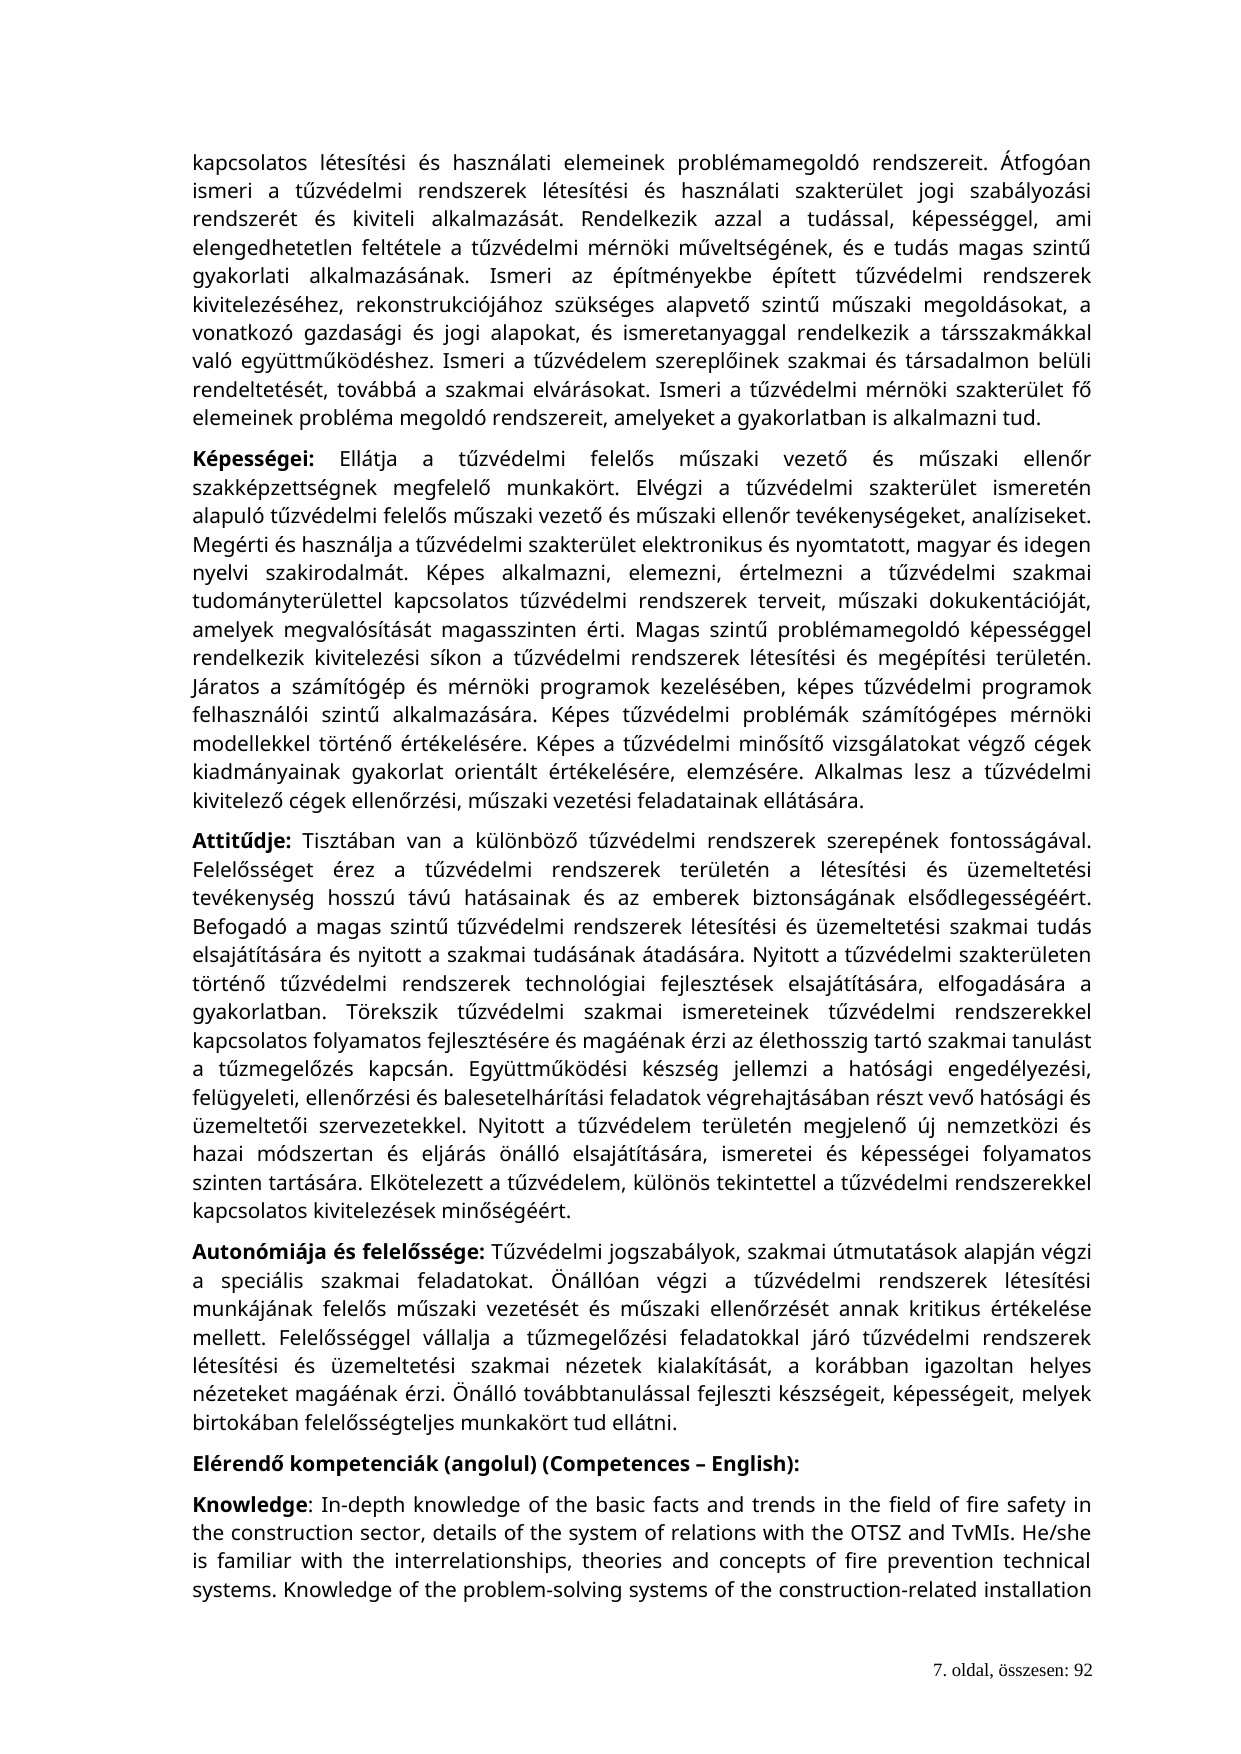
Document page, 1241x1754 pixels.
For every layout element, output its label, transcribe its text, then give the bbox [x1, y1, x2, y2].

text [192, 148, 1093, 432]
text Attitűdje: Tisztában van a különböző tűzvédelmi rendszerek szerepének fontosságával. Felelősséget érez a tűzvédelmi rendszerek területén a létesítési és üzemeltetési tevékenység hosszú távú hatásainak és az emberek biztonságának elsődlegességéért. Befogadó a magas szintű tűzvédelmi rendszerek létesítési és üzemeltetési szakmai tudás elsajátítására és nyitott a szakmai tudásának átadására. Nyitott a tűzvédelmi szakterületen történő tűzvédelmi rendszerek technológiai fejlesztések elsajátítására, elfogadására a gyakorlatban. Törekszik tűzvédelmi szakmai ismereteinek tűzvédelmi rendszerekkel kapcsolatos folyamatos fejlesztésére és magáénak érzi az élethosszig tartó szakmai tanulást a tűzmegelőzés kapcsán. Együttműködési készség jellemzi a hatósági engedélyezési, felügyeleti, ellenőrzési és balesetelhárítási feladatok végrehajtásában részt vevő hatósági és üzemeltetői szervezetekkel. Nyitott a tűzvédelem területén megjelenő új nemzetközi és hazai módszertan és eljárás önálló elsajátítására, ismeretei és képességei folyamatos szinten tartására. Elkötelezett a tűzvédelem, különös tekintettel a tűzvédelmi rendszerekkel kapcsolatos kivitelezések minőségéért. [192, 827, 1093, 1225]
text Autonómiája és felelőssége: Tűzvédelmi jogszabályok, szakmai útmutatások alapján végzi a speciális szakmai feladatokat. Önállóan végzi a tűzvédelmi rendszerek létesítési munkájának felelős műszaki vezetését és műszaki ellenőrzését annak kritikus értékelése mellett. Felelősséggel vállalja a tűzmegelőzési feladatokkal járó tűzvédelmi rendszerek létesítési és üzemeltetési szakmai nézetek kialakítását, a korábban igazoltan helyes nézeteket magáénak érzi. Önálló továbbtanulással fejleszti készségeit, képességeit, melyek birtokában felelősségteljes munkakört tud ellátni. [192, 1237, 1093, 1436]
text Képességei: Ellátja a tűzvédelmi felelős műszaki vezető és műszaki ellenőr szakképzettségnek megfelelő munkakört. Elvégzi a tűzvédelmi szakterület ismeretén alapuló tűzvédelmi felelős műszaki vezető és műszaki ellenőr tevékenységeket, analíziseket. Megérti és használja a tűzvédelmi szakterület elektronikus és nyomtatott, magyar és idegen nyelvi szakirodalmát. Képes alkalmazni, elemezni, értelmezni a tűzvédelmi szakmai tudományterülettel kapcsolatos tűzvédelmi rendszerek terveit, műszaki dokukentációját, amelyek megvalósítását magasszinten érti. Magas szintű problémamegoldó képességgel rendelkezik kivitelezési síkon a tűzvédelmi rendszerek létesítési és megépítési területén. Járatos a számítógép és mérnöki programok kezelésében, képes tűzvédelmi programok felhasználói szintű alkalmazására. Képes tűzvédelmi problémák számítógépes mérnöki modellekkel történő értékelésére. Képes a tűzvédelmi minősítő vizsgálatokat végző cégek kiadmányainak gyakorlat orientált értékelésére, elemzésére. Alkalmas lesz a tűzvédelmi kivitelező cégek ellenőrzési, műszaki vezetési feladatainak ellátására. [192, 444, 1093, 814]
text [192, 1490, 1093, 1603]
text Elérendő kompetenciák (angolul) (Competences – English): [192, 1449, 1093, 1477]
